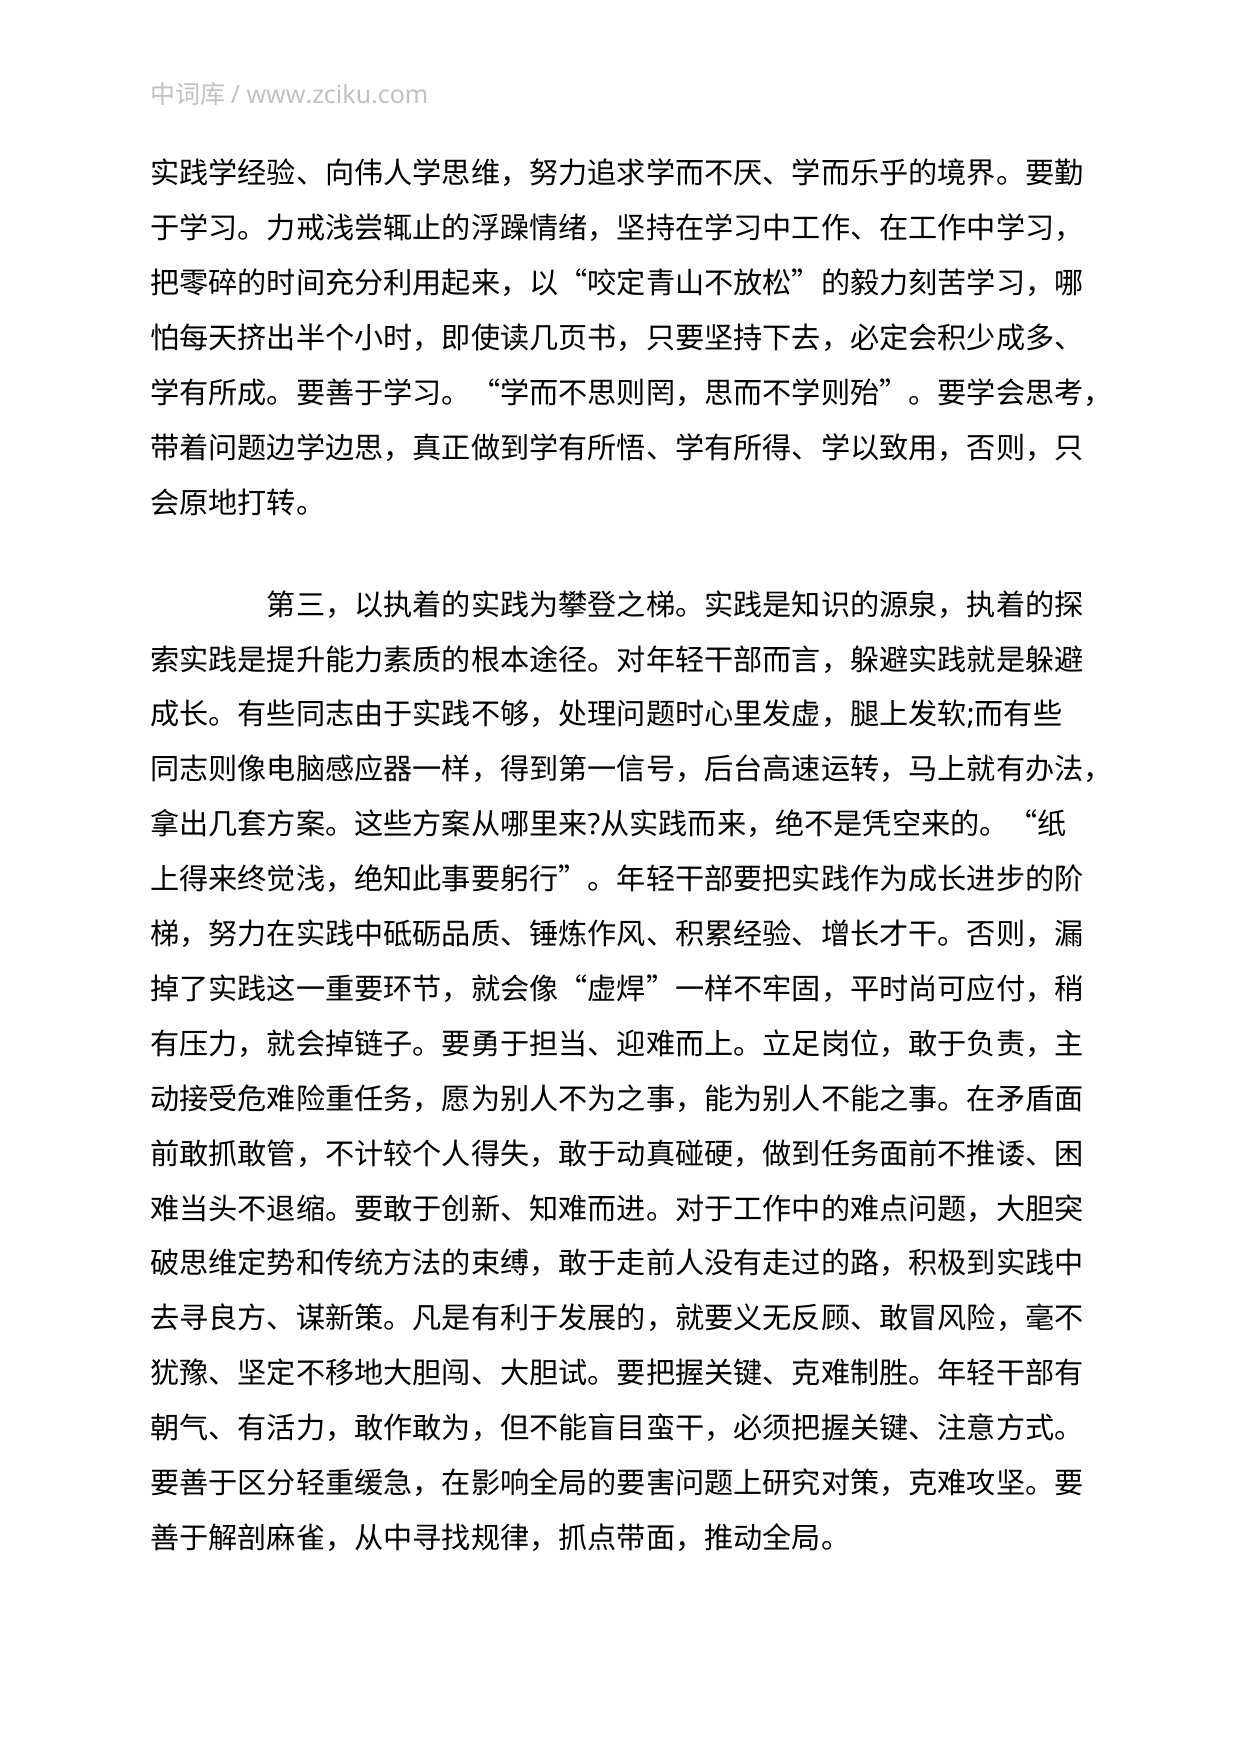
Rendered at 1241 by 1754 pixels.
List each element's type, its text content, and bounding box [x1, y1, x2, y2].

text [150, 150, 1090, 522]
text 第三，以执着的实践为攀登之梯。实践是知识的源泉，执着的探索实践是提升能力素质的根本途径。对年轻干部而言，躲避实践就是躲避成长。有些同志由于实践不够，处理问题时心里发虚，腿上发软;而有些同志则像电脑感应器一样，得到第一信号，后台高速运转，马上就有办法，拿出几套方案。这些方案从哪里来?从实践而来，绝不是凭空来的。“纸上得来终觉浅，绝知此事要躬行”。年轻干部要把实践作为成长进步的阶梯，努力在实践中砥砺品质、锤炼作风、积累经验、增长才干。否则，漏掉了实践这一重要环节，就会像“虚焊”一样不牢固，平时尚可应付，稍有压力，就会掉链子。要勇于担当、迎难而上。立足岗位，敢于负责，主动接受危难险重任务，愿为别人不为之事，能为别人不能之事。在矛盾面前敢抓敢管，不计较个人得失，敢于动真碰硬，做到任务面前不推诿、困难当头不退缩。要敢于创新、知难而进。对于工作中的难点问题，大胆突破思维定势和传统方法的束缚，敢于走前人没有走过的路，积极到实践中去寻良方、谋新策。凡是有利于发展的，就要义无反顾、敢冒风险，毫不犹豫、坚定不移地大胆闯、大胆试。要把握关键、克难制胜。年轻干部有朝气、有活力，敢作敢为，但不能盲目蛮干，必须把握关键、注意方式。要善于区分轻重缓急，在影响全局的要害问题上研究对策，克难攻坚。要善于解剖麻雀，从中寻找规律，抓点带面，推动全局。 [150, 581, 1090, 1557]
